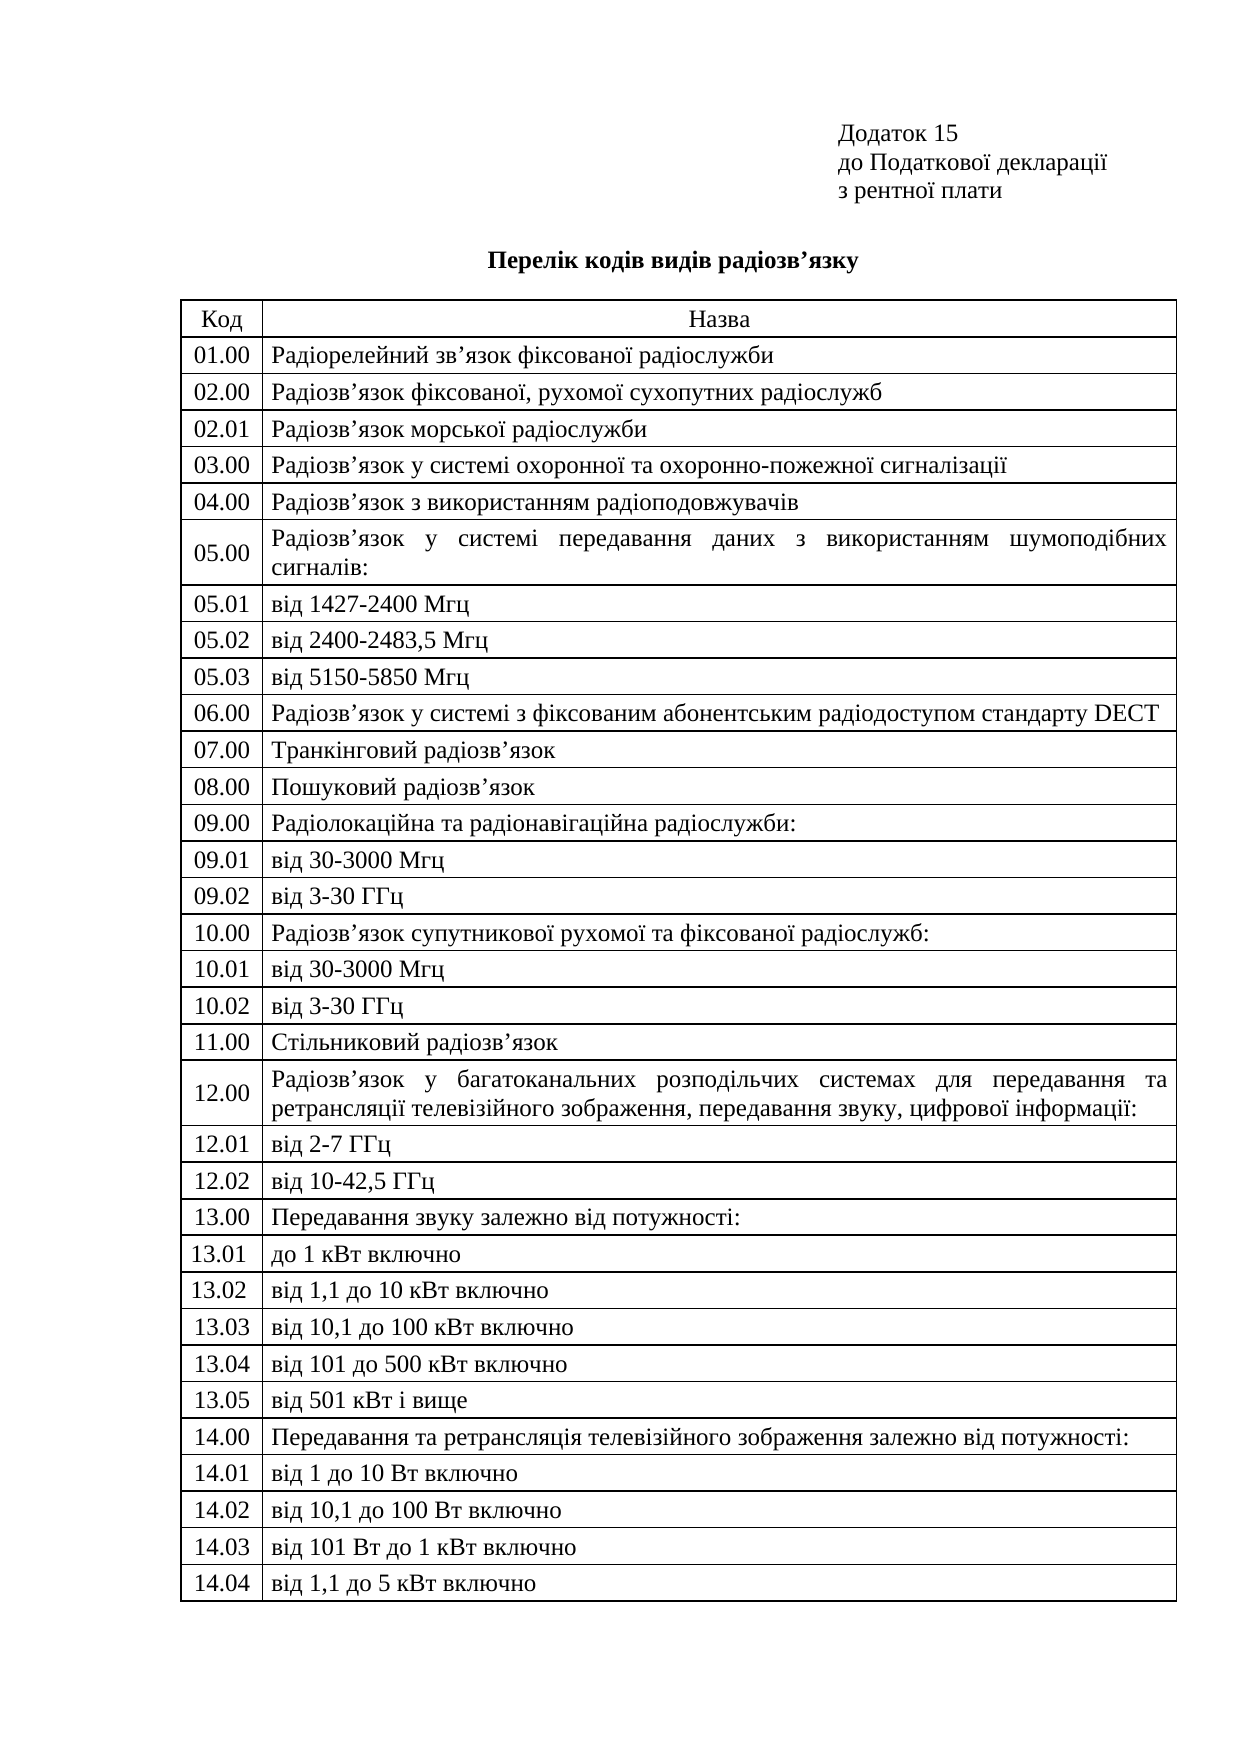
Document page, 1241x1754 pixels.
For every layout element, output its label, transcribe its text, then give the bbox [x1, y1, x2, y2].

table_cell від 3-30 ГГц [263, 988, 1176, 1023]
table_cell 05.01 [182, 586, 262, 621]
table_cell Радіозв’язок у системі охоронної та охоронно-пожежної сигналізації [263, 447, 1176, 482]
table_cell 09.01 [182, 842, 262, 877]
subtitle Перелік кодів видів радіозв’язку [177, 246, 1169, 274]
table_cell від 10,1 до 100 Вт включно [263, 1492, 1176, 1527]
table_cell від 2-7 ГГц [263, 1126, 1176, 1161]
table_cell 11.00 [182, 1025, 262, 1059]
table_cell 12.02 [182, 1163, 262, 1198]
table_cell Радіозв’язок з використанням радіоподовжувачів [263, 484, 1176, 519]
table_cell від 1,1 до 5 кВт включно [263, 1565, 1176, 1600]
table_cell Радіолокаційна та радіонавігаційна радіослужби: [263, 805, 1176, 840]
table_cell 13.02 [182, 1273, 262, 1307]
table_cell 13.01 [182, 1236, 262, 1271]
table_header Додаток 15 до Податкової декларації з рентної плати [772, 118, 1180, 204]
table_cell від 101 до 500 кВт включно [263, 1346, 1176, 1381]
table_cell Транкінговий радіозв’язок [263, 732, 1176, 767]
table_cell від 1 до 10 Вт включно [263, 1455, 1176, 1490]
table_cell 10.01 [182, 951, 262, 986]
table_cell 13.00 [182, 1200, 262, 1234]
table_cell 13.05 [182, 1382, 262, 1417]
table_cell 10.00 [182, 915, 262, 950]
table_cell 09.02 [182, 878, 262, 913]
table_cell від 1427-2400 Мгц [263, 586, 1176, 621]
table_cell від 1,1 до 10 кВт включно [263, 1273, 1176, 1307]
table_cell Радіозв’язок фіксованої, рухомої сухопутних радіослужб [263, 374, 1176, 409]
table_cell 04.00 [182, 484, 262, 519]
table_cell 12.00 [182, 1061, 262, 1125]
table_cell 14.03 [182, 1528, 262, 1563]
table_cell 07.00 [182, 732, 262, 767]
table_cell від 30-3000 Мгц [263, 842, 1176, 877]
table_cell 14.04 [182, 1565, 262, 1600]
table_cell від 5150-5850 Мгц [263, 659, 1176, 694]
table_cell Радіорелейний зв’язок фіксованої радіослужби [263, 338, 1176, 372]
table_cell Передавання звуку залежно від потужності: [263, 1200, 1176, 1234]
table_header Назва [263, 301, 1176, 336]
table_cell від 2400-2483,5 Мгц [263, 622, 1176, 657]
table_cell Радіозв’язок у системі з фіксованим абонентським радіодоступом стандарту DECT [263, 695, 1176, 730]
table_cell від 10,1 до 100 кВт включно [263, 1309, 1176, 1344]
table_cell 09.00 [182, 805, 262, 840]
table_cell 06.00 [182, 695, 262, 730]
table_cell 14.00 [182, 1419, 262, 1454]
table_cell 14.02 [182, 1492, 262, 1527]
table_cell Радіозв’язок морської радіослужби [263, 411, 1176, 446]
table_cell від 30-3000 Мгц [263, 951, 1176, 986]
table_cell від 3-30 ГГц [263, 878, 1176, 913]
table_cell 14.01 [182, 1455, 262, 1490]
table_cell 02.00 [182, 374, 262, 409]
table_cell Стільниковий радіозв’язок [263, 1025, 1176, 1059]
table_cell від 101 Вт до 1 кВт включно [263, 1528, 1176, 1563]
table_cell 05.00 [182, 520, 262, 584]
table_cell 08.00 [182, 768, 262, 803]
table_cell Радіозв’язок у багатоканальних розподільчих системах для передавання та ретрансляції телевізійного зображення, передавання звуку, цифрової інформації: [263, 1061, 1176, 1125]
table_header Код [182, 301, 262, 336]
table_cell 13.03 [182, 1309, 262, 1344]
table_cell Радіозв’язок у системі передавання даних з використанням шумоподібних сигналів: [263, 520, 1176, 584]
table_cell Передавання та ретрансляція телевізійного зображення залежно від потужності: [263, 1419, 1176, 1454]
table_cell від 501 кВт і вище [263, 1382, 1176, 1417]
table_cell 02.01 [182, 411, 262, 446]
table_cell 03.00 [182, 447, 262, 482]
table_cell Радіозв’язок супутникової рухомої та фіксованої радіослужб: [263, 915, 1176, 950]
table_cell Пошуковий радіозв’язок [263, 768, 1176, 803]
table_cell до 1 кВт включно [263, 1236, 1176, 1271]
table_cell 10.02 [182, 988, 262, 1023]
table_cell від 10-42,5 ГГц [263, 1163, 1176, 1198]
table_cell 05.03 [182, 659, 262, 694]
table_cell 01.00 [182, 338, 262, 372]
table_cell 13.04 [182, 1346, 262, 1381]
table_cell 12.01 [182, 1126, 262, 1161]
table_cell 05.02 [182, 622, 262, 657]
